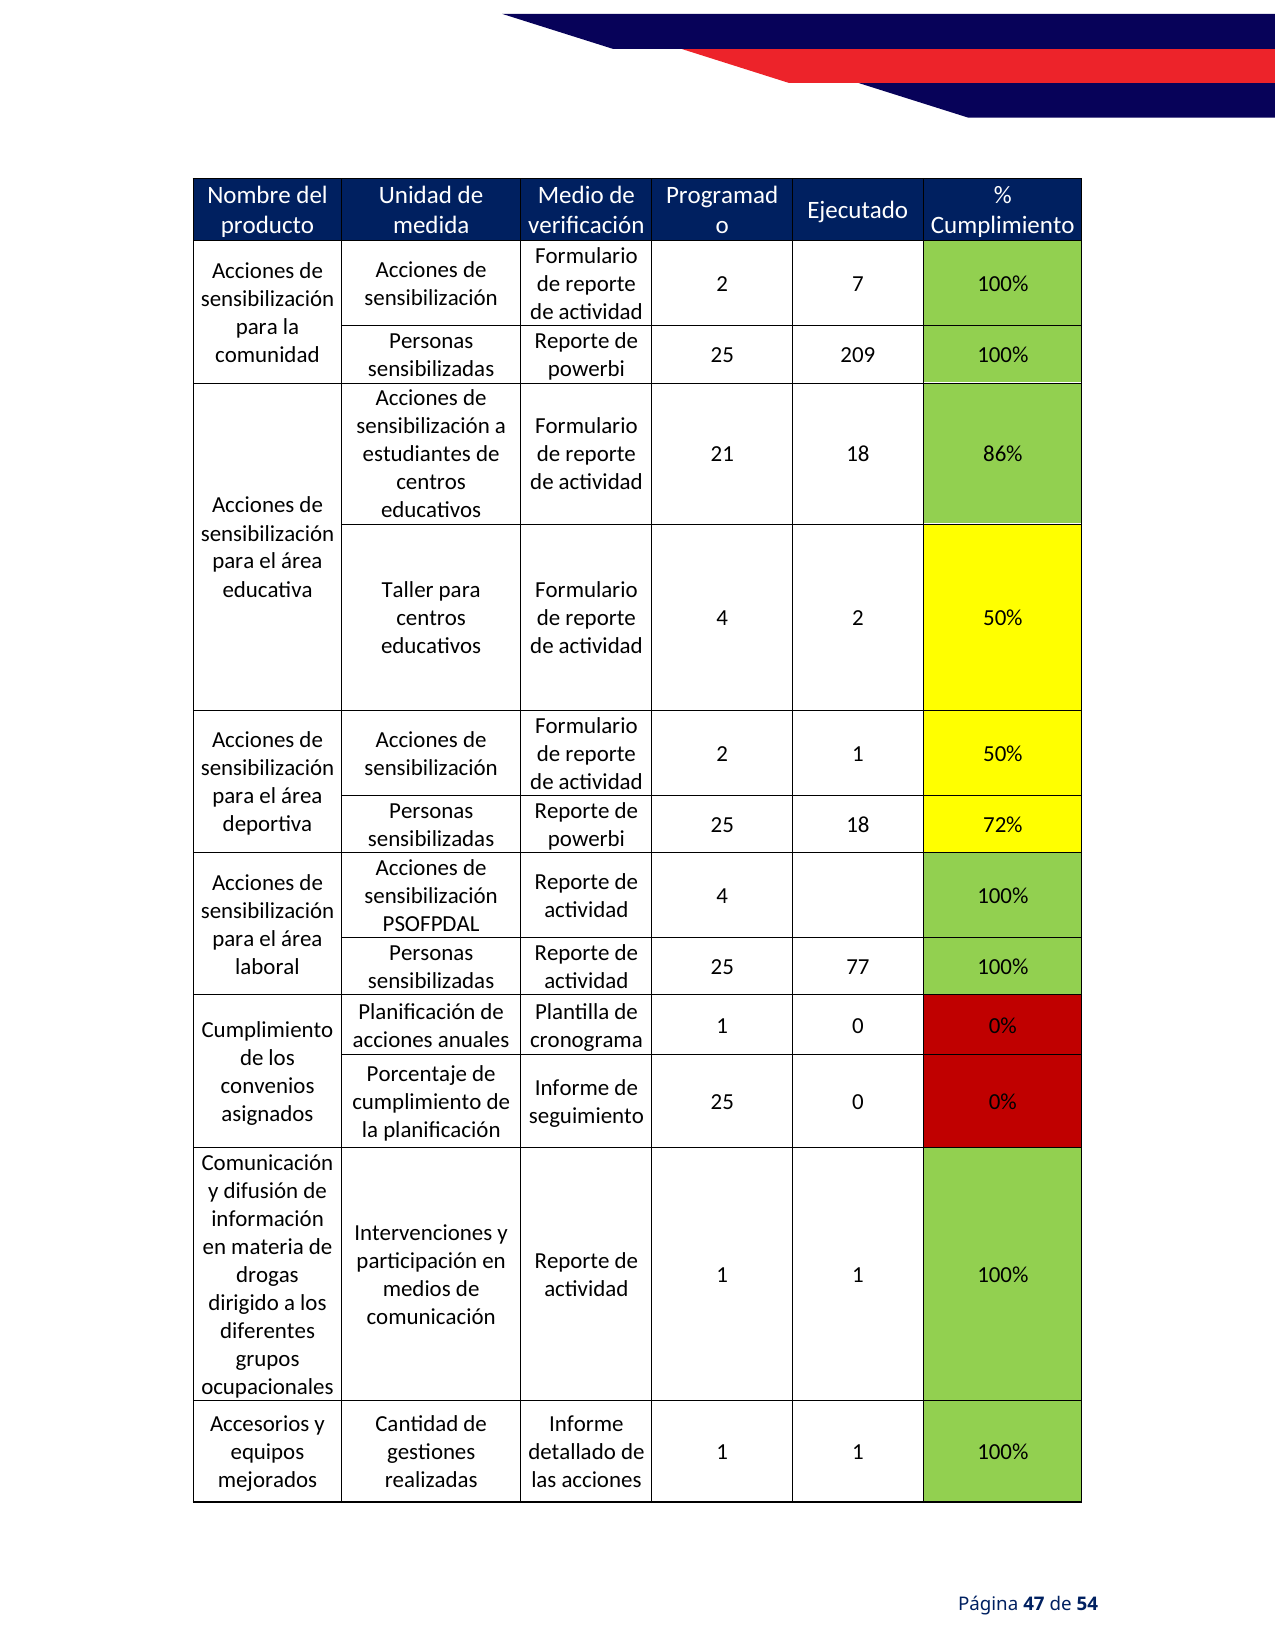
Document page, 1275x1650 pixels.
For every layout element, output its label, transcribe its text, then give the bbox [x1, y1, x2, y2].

table_cell Plantilla de cronograma [521, 995, 651, 1054]
table_cell Acciones de sensibilización PSOFPDAL [342, 853, 520, 937]
table_cell Reporte de actividad [521, 1148, 651, 1400]
table_cell 1 [793, 711, 923, 795]
table_header Medio de verificación [521, 179, 651, 240]
table_cell Formulario de reporte de actividad [521, 711, 651, 795]
table_cell 86% [924, 384, 1081, 523]
table_cell 25 [652, 1055, 792, 1147]
table_cell 209 [793, 326, 923, 382]
table_cell Formulario de reporte de actividad [521, 525, 651, 710]
table_cell 50% [924, 525, 1081, 710]
table_cell Acciones de sensibilización para la comunidad [194, 241, 341, 382]
table_cell Porcentaje de cumplimiento de la planificación [342, 1055, 520, 1147]
table_cell 4 [652, 525, 792, 710]
table_cell 1 [793, 1401, 923, 1501]
table_cell 0 [793, 1055, 923, 1147]
table_cell Acciones de sensibilización para el área educativa [194, 384, 341, 710]
table_cell 100% [924, 241, 1081, 325]
table_cell 25 [652, 938, 792, 994]
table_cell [194, 1401, 341, 1501]
table_cell 100% [924, 326, 1081, 382]
table_cell Personas sensibilizadas [342, 796, 520, 852]
table_cell Comunicación y difusión de información en materia de drogas dirigido a los diferentes grupos ocupacionales [194, 1148, 341, 1400]
table_header Programado [652, 179, 792, 240]
table_cell Personas sensibilizadas [342, 938, 520, 994]
table_header Ejecutado [793, 179, 923, 240]
table_cell 21 [652, 384, 792, 523]
table_cell Informe de seguimiento [521, 1055, 651, 1147]
table_cell 2 [652, 241, 792, 325]
table_cell Planificación de acciones anuales [342, 995, 520, 1054]
table_cell Acciones de sensibilización [342, 711, 520, 795]
table_cell 0% [924, 1055, 1081, 1147]
table_cell Acciones de sensibilización [342, 241, 520, 325]
table_header Nombre del producto [194, 179, 341, 240]
table_cell 1 [652, 995, 792, 1054]
table_cell Formulario de reporte de actividad [521, 241, 651, 325]
table_cell Reporte de actividad [521, 853, 651, 937]
table_cell 100% [924, 1148, 1081, 1400]
table_cell 2 [793, 525, 923, 710]
table_cell Cumplimiento de los convenios asignados [194, 995, 341, 1147]
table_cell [342, 1401, 520, 1501]
table_cell Intervenciones y participación en medios de comunicación [342, 1148, 520, 1400]
table_cell 4 [652, 853, 792, 937]
table_cell 100% [924, 853, 1081, 937]
table_header Unidad de medida [342, 179, 520, 240]
table_cell Taller para centros educativos [342, 525, 520, 710]
table_cell Reporte de powerbi [521, 796, 651, 852]
table_cell 1 [652, 1148, 792, 1400]
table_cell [521, 1401, 651, 1501]
table_cell Acciones de sensibilización para el área laboral [194, 853, 341, 994]
table_cell 25 [652, 326, 792, 382]
table_cell 18 [793, 796, 923, 852]
table_cell Reporte de actividad [521, 938, 651, 994]
table_cell 1 [793, 1148, 923, 1400]
table_cell 77 [793, 938, 923, 994]
table_cell Acciones de sensibilización para el área deportiva [194, 711, 341, 852]
table_cell 2 [652, 711, 792, 795]
table_cell Personas sensibilizadas [342, 326, 520, 382]
table_cell 50% [924, 711, 1081, 795]
table_header % Cumplimiento [924, 179, 1081, 240]
table_cell Reporte de powerbi [521, 326, 651, 382]
table_cell 100% [924, 938, 1081, 994]
table_cell Formulario de reporte de actividad [521, 384, 651, 523]
table_cell 0% [924, 995, 1081, 1054]
table_cell 7 [793, 241, 923, 325]
table_cell 0 [793, 995, 923, 1054]
table_cell [793, 853, 923, 937]
table_cell 72% [924, 796, 1081, 852]
table_cell Acciones de sensibilización a estudiantes de centros educativos [342, 384, 520, 523]
table_cell 25 [652, 796, 792, 852]
table_cell 1 [652, 1401, 792, 1501]
table_cell 100% [924, 1401, 1081, 1501]
table_cell 18 [793, 384, 923, 523]
